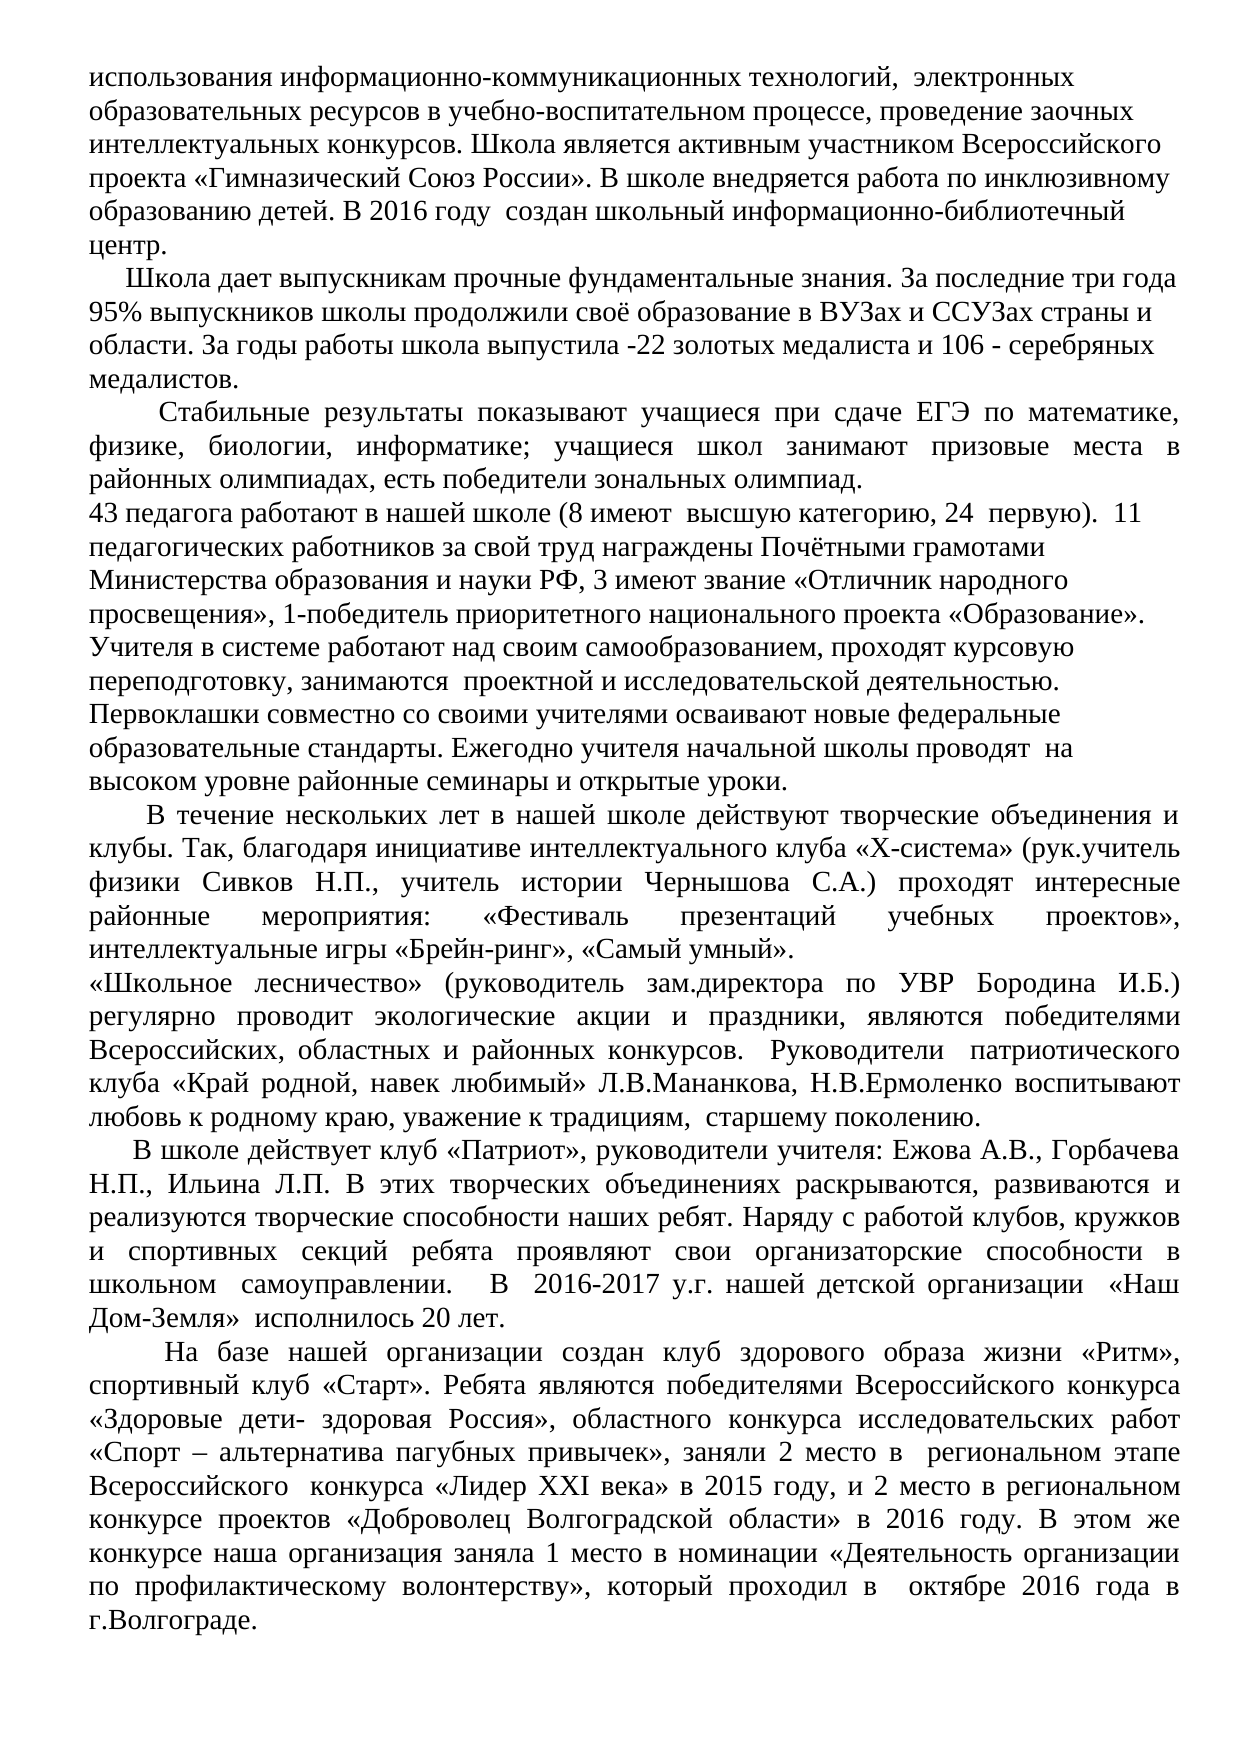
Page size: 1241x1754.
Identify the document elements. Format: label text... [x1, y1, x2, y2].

text «Школьное лесничество» (руководитель зам.директора по УВР Бородина И.Б.) регулярно проводит экологические акции и праздники, являются победителями Всероссийских, областных и районных конкурсов. Руководители патриотического клуба «Край родной, навек любимый» Л.В.Мананкова, Н.В.Ермоленко воспитывают любовь к родному краю, уважение к традициям, старшему поколению. [89, 965, 1181, 1132]
text В школе действует клуб «Патриот», руководители учителя: Ежова А.В., Горбачева Н.П., Ильина Л.П. В этих творческих объединениях раскрываются, развиваются и реализуются творческие способности наших ребят. Наряду с работой клубов, кружков и спортивных секций ребята проявляют свои организаторские способности в школьном самоуправлении. В 2016-2017 у.г. нашей детской организации «Наш Дом-Земля» исполнилось 20 лет. [89, 1132, 1181, 1334]
text Первоклашки совместно со своими учителями осваивают новые федеральные образовательные стандарты. Ежегодно учителя начальной школы проводят на высоком уровне районные семинары и открытые уроки. [89, 696, 1181, 797]
text Школа дает выпускникам прочные фундаментальные знания. За последние три года 95% выпускников школы продолжили своё образование в ВУЗах и ССУЗах страны и области. За годы работы школа выпустила -22 золотых медалиста и 106 - серебряных медалистов. [89, 260, 1181, 394]
text 43 педагога работают в нашей школе (8 имеют высшую категорию, 24 первую). 11 педагогических работников за свой труд награждены Почётными грамотами Министерства образования и науки РФ, 3 имеют звание «Отличник народного просвещения», 1-победитель приоритетного национального проекта «Образование». Учителя в системе работают над своим самообразованием, проходят курсовую переподготовку, занимаются проектной и исследовательской деятельностью. [89, 495, 1181, 696]
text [89, 59, 1181, 260]
text В течение нескольких лет в нашей школе действуют творческие объединения и клубы. Так, благодаря инициативе интеллектуального клуба «Х-система» (рук.учитель физики Сивков Н.П., учитель истории Чернышова С.А.) проходят интересные районные мероприятия: «Фестиваль презентаций учебных проектов», интеллектуальные игры «Брейн-ринг», «Самый умный». [89, 797, 1181, 965]
text Стабильные результаты показывают учащиеся при сдаче ЕГЭ по математике, физике, биологии, информатике; учащиеся школ занимают призовые места в районных олимпиадах, есть победители зональных олимпиад. [89, 394, 1181, 495]
text На базе нашей организации создан клуб здорового образа жизни «Ритм», спортивный клуб «Старт». Ребята являются победителями Всероссийского конкурса «Здоровые дети- здоровая Россия», областного конкурса исследовательских работ «Спорт – альтернатива пагубных привычек», заняли 2 место в региональном этапе Всероссийского конкурса «Лидер XXI века» в 2015 году, и 2 место в региональном конкурсе проектов «Доброволец Волгоградской области» в 2016 году. В этом же конкурсе наша организация заняла 1 место в номинации «Деятельность организации по профилактическому волонтерству», который проходил в октябре 2016 года в г.Волгограде. [89, 1334, 1181, 1636]
